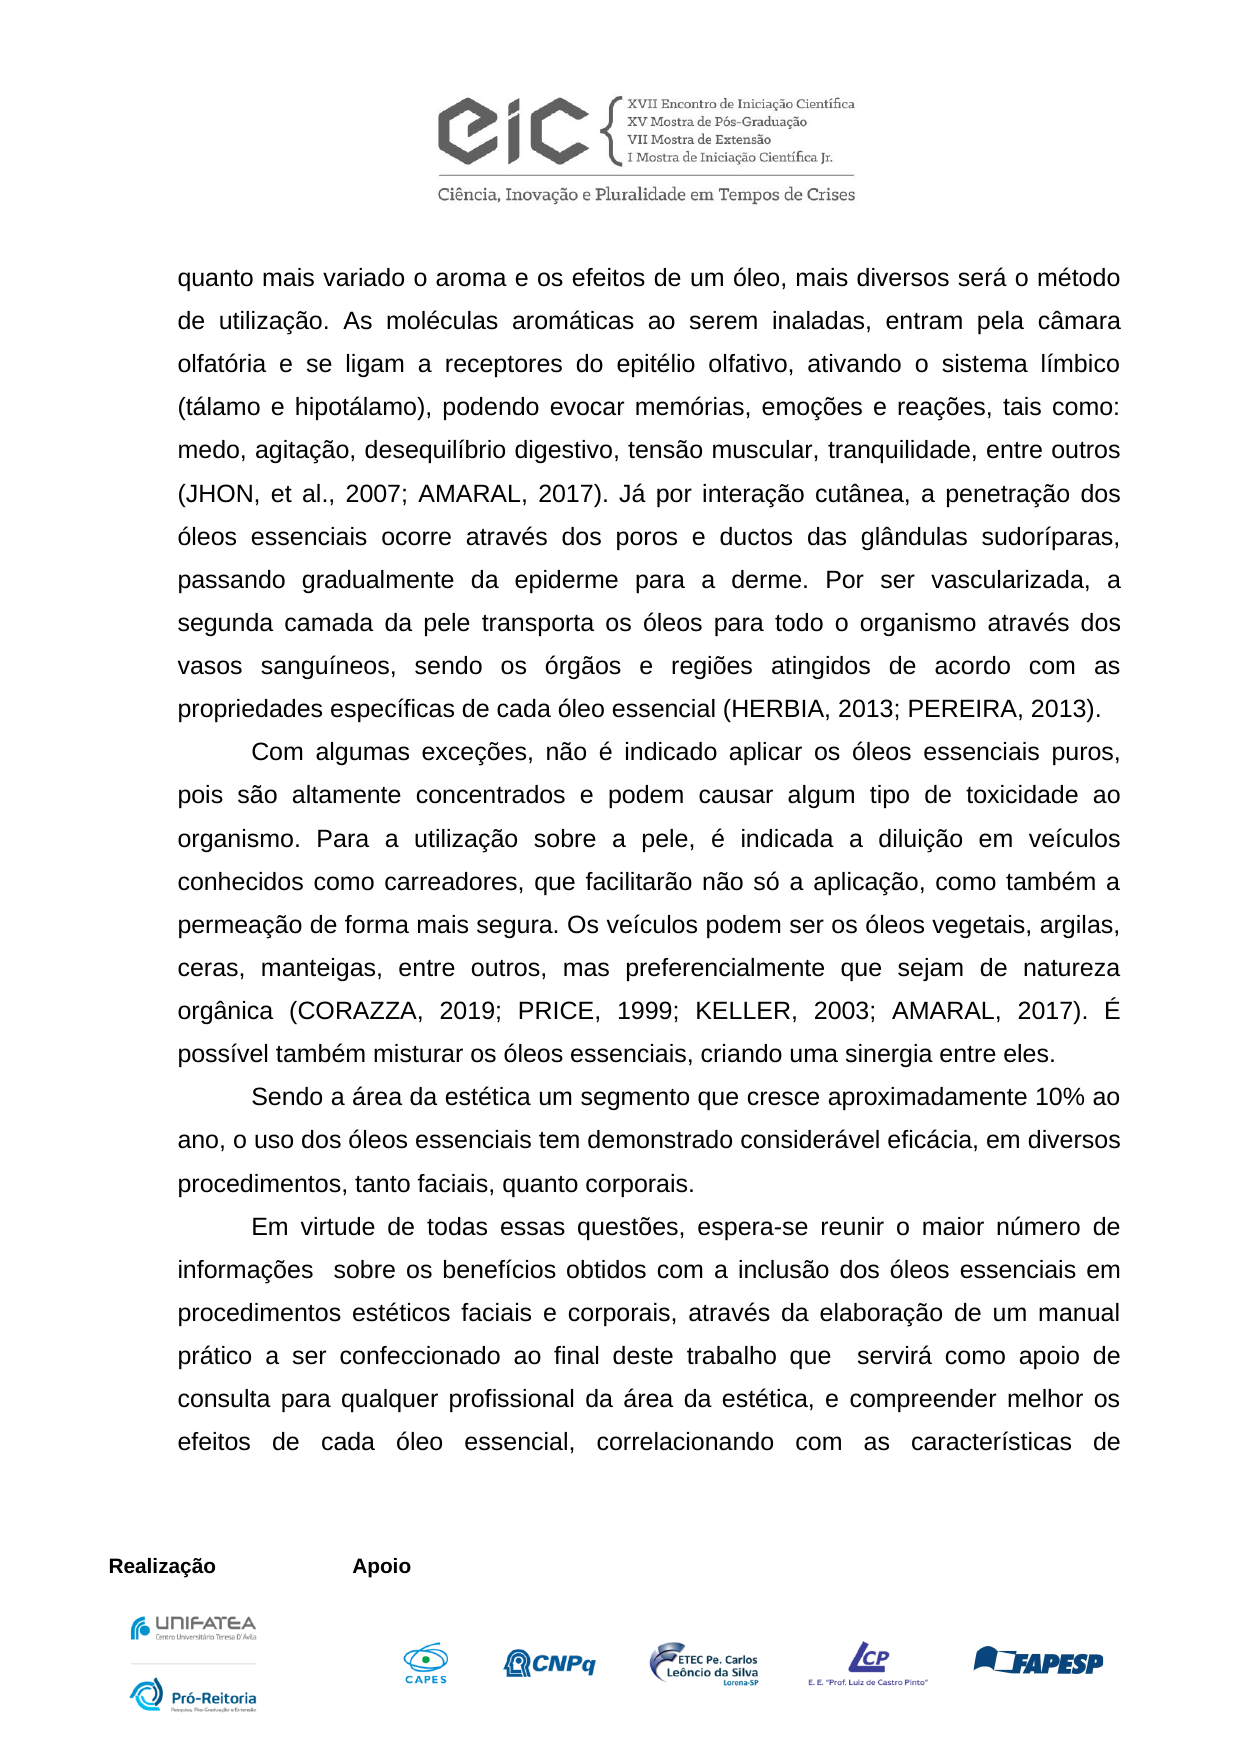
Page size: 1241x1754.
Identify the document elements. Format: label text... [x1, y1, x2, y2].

picture [67, 1586, 290, 1744]
text Com algumas exceções, não é indicado aplicar os óleos essenciais puros, pois são altamente concentrados e podem causar algum tipo de toxicidade ao organismo. Para a utilização sobre a pele, é indicada a diluição em veículos conhecidos como carreadores, que facilitarão não só a aplicação, como também a permeação de forma mais segura. Os veículos podem ser os óleos vegetais, argilas, ceras, manteigas, entre outros, mas preferencialmente que sejam de natureza orgânica (CORAZZA, 2019; PRICE, 1999; KELLER, 2003; AMARAL, 2017). É possível também misturar os óleos essenciais, criando uma sinergia entre eles. [177, 737, 1122, 1068]
picture [177, 75, 1123, 224]
text Sendo a área da estética um segmento que cresce aproximadamente 10% ao ano, o uso dos óleos essenciais tem demonstrado considerável eficácia, em diversos procedimentos, tanto faciais, quanto corporais. [177, 1082, 1122, 1197]
picture [384, 1584, 1104, 1742]
